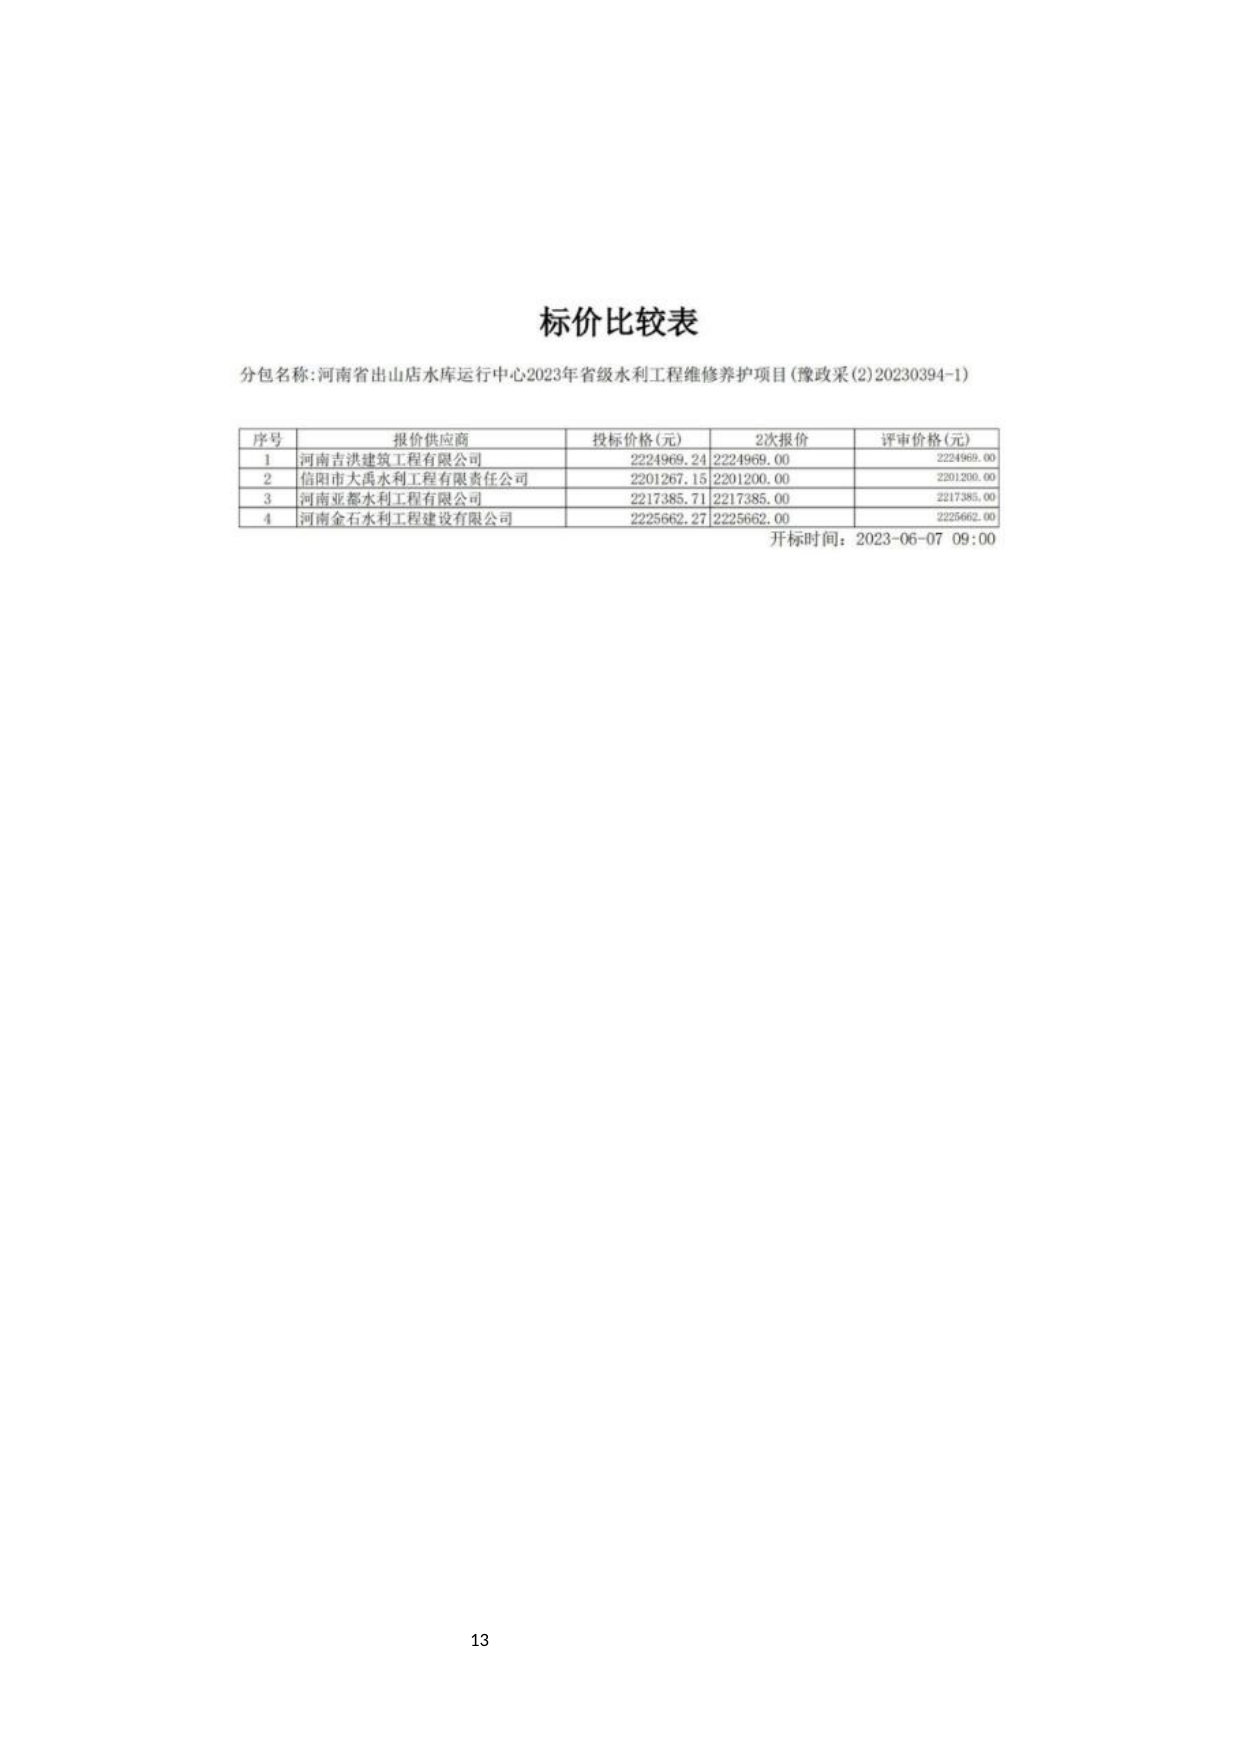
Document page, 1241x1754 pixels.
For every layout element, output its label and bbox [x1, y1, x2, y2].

picture [187, 233, 1052, 1456]
